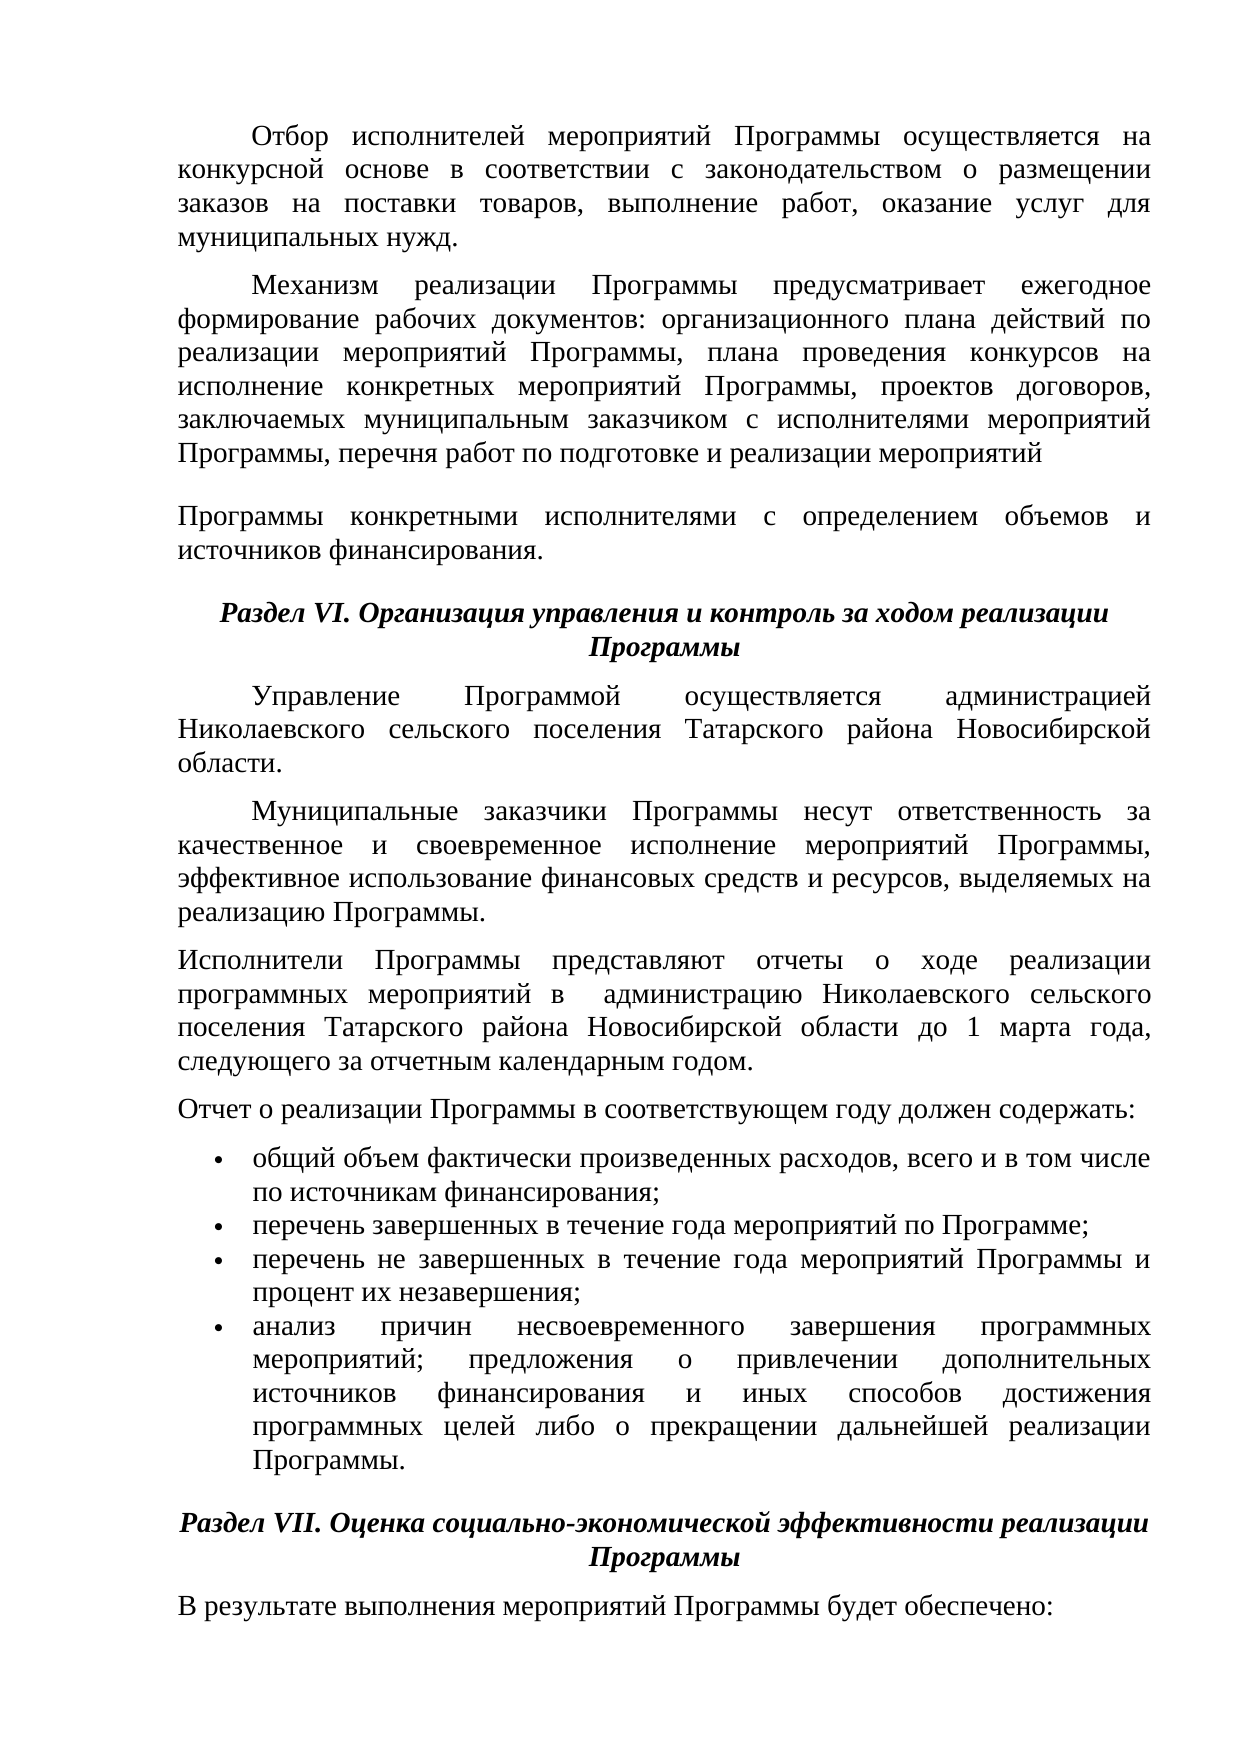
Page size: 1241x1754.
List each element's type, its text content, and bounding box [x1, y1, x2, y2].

list перечень завершенных в течение года мероприятий по Программе; [215, 1207, 1152, 1241]
text Отбор исполнителей мероприятий Программы осуществляется на конкурсной основе в соответствии с законодательством о размещении заказов на поставки товаров, выполнение работ, оказание услуг для муниципальных нужд. [177, 118, 1152, 252]
text Управление Программой осуществляется администрацией Николаевского сельского поселения Татарского района Новосибирской области. [177, 678, 1152, 778]
text Раздел VII. Оценка социально-экономической эффективности реализации Программы [177, 1506, 1152, 1573]
text Механизм реализации Программы предусматривает ежегодное формирование рабочих документов: организационного плана действий по реализации мероприятий Программы, плана проведения конкурсов на исполнение конкретных мероприятий Программы, проектов договоров, заключаемых муниципальным заказчиком с исполнителями мероприятий Программы, перечня работ по подготовке и реализации мероприятий [177, 267, 1152, 468]
text Программы конкретными исполнителями с определением объемов и источников финансирования. [177, 498, 1152, 566]
list перечень не завершенных в течение года мероприятий Программы и процент их незавершения; [215, 1241, 1152, 1308]
text Раздел VI. Организация управления и контроль за ходом реализации Программы [177, 596, 1152, 663]
list общий объем фактически произведенных расходов, всего и в том числе по источникам финансирования; [215, 1140, 1152, 1207]
text В результате выполнения мероприятий Программы будет обеспечено: [177, 1588, 1152, 1621]
text Муниципальные заказчики Программы несут ответственность за качественное и своевременное исполнение мероприятий Программы, эффективное использование финансовых средств и ресурсов, выделяемых на реализацию Программы. [177, 793, 1152, 927]
text Исполнители Программы представляют отчеты о ходе реализации программных мероприятий в администрацию Николаевского сельского поселения Татарского района Новосибирской области до 1 марта года, следующего за отчетным календарным годом. [177, 942, 1152, 1077]
text Отчет о реализации Программы в соответствующем году должен содержать: [177, 1092, 1152, 1125]
list анализ причин несвоевременного завершения программных мероприятий; предложения о привлечении дополнительных источников финансирования и иных способов достижения программных целей либо о прекращении дальнейшей реализации Программы. [215, 1308, 1152, 1476]
